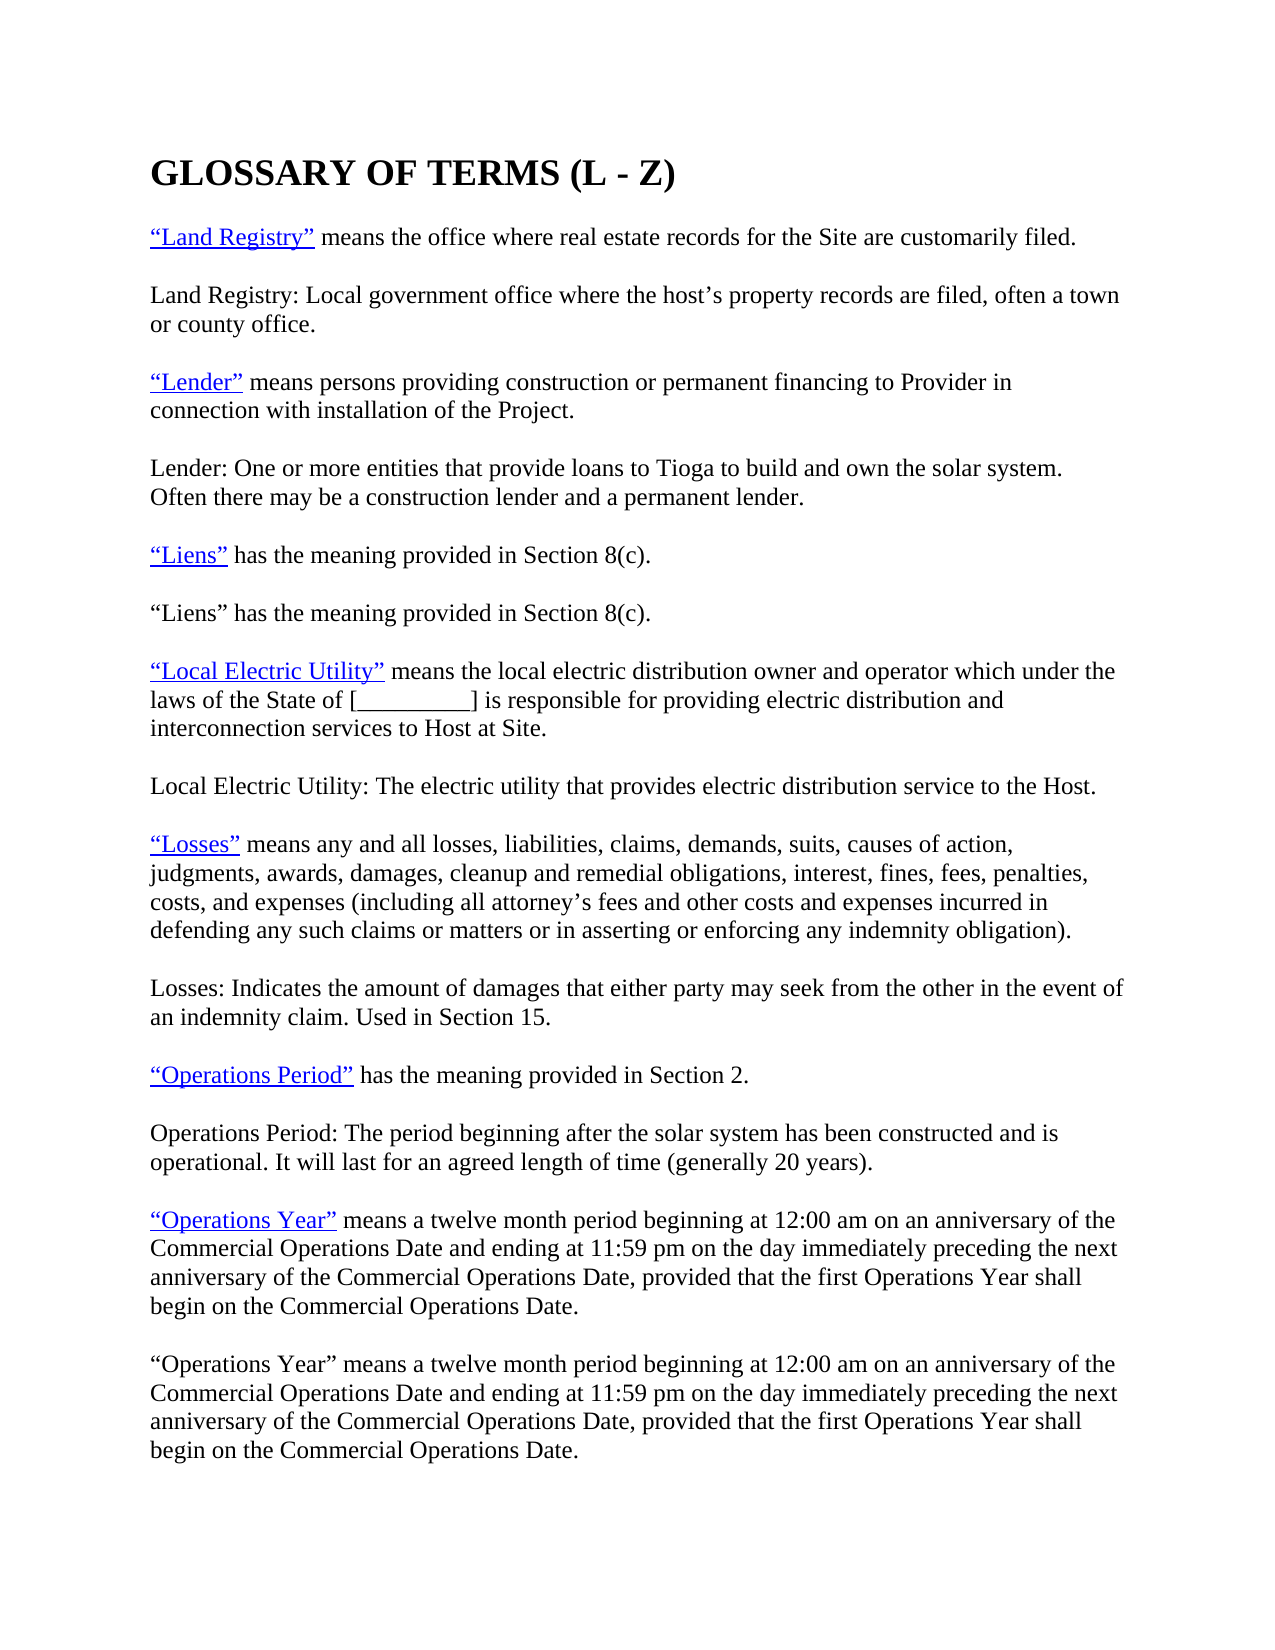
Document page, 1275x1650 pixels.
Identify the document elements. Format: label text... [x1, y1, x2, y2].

text “Losses” means any and all losses, liabilities, claims, demands, suits, causes of action, judgments, awards, damages, cleanup and remedial obligations, interest, fines, fees, penalties, costs, and expenses (including all attorney’s fees and other costs and expenses incurred in defending any such claims or matters or in asserting or enforcing any indemnity obligation). [150, 829, 1125, 944]
text “Operations Period” has the meaning provided in Section 2. [150, 1060, 1125, 1089]
text “Lender” means persons providing construction or permanent financing to Provider in connection with installation of the Project. [150, 367, 1125, 424]
text “Land Registry” means the office where real estate records for the Site are customarily filed. [150, 222, 1125, 251]
text “Liens” has the meaning provided in Section 8(c). [150, 540, 1125, 569]
text “Operations Year” means a twelve month period beginning at 12:00 am on an anniversary of the Commercial Operations Date and ending at 11:59 pm on the day immediately preceding the next anniversary of the Commercial Operations Date, provided that the first Operations Year shall begin on the Commercial Operations Date. [150, 1205, 1125, 1320]
text Land Registry: Local government office where the host’s property records are filed, often a town or county office. [150, 280, 1125, 338]
text Local Electric Utility: The electric utility that provides electric distribution service to the Host. [150, 771, 1125, 800]
text GLOSSARY OF TERMS (L - Z) [150, 150, 1125, 193]
text “Liens” has the meaning provided in Section 8(c). [150, 598, 1125, 627]
text Operations Period: The period beginning after the solar system has been constructed and is operational. It will last for an agreed length of time (generally 20 years). [150, 1118, 1125, 1176]
text Lender: One or more entities that provide loans to Tioga to build and own the solar system. Often there may be a construction lender and a permanent lender. [150, 453, 1125, 511]
text “Operations Year” means a twelve month period beginning at 12:00 am on an anniversary of the Commercial Operations Date and ending at 11:59 pm on the day immediately preceding the next anniversary of the Commercial Operations Date, provided that the first Operations Year shall begin on the Commercial Operations Date. [150, 1349, 1125, 1464]
text “Local Electric Utility” means the local electric distribution owner and operator which under the laws of the State of [_________] is responsible for providing electric distribution and interconnection services to Host at Site. [150, 656, 1125, 742]
text Losses: Indicates the amount of damages that either party may seek from the other in the event of an indemnity claim. Used in Section 15. [150, 973, 1125, 1031]
